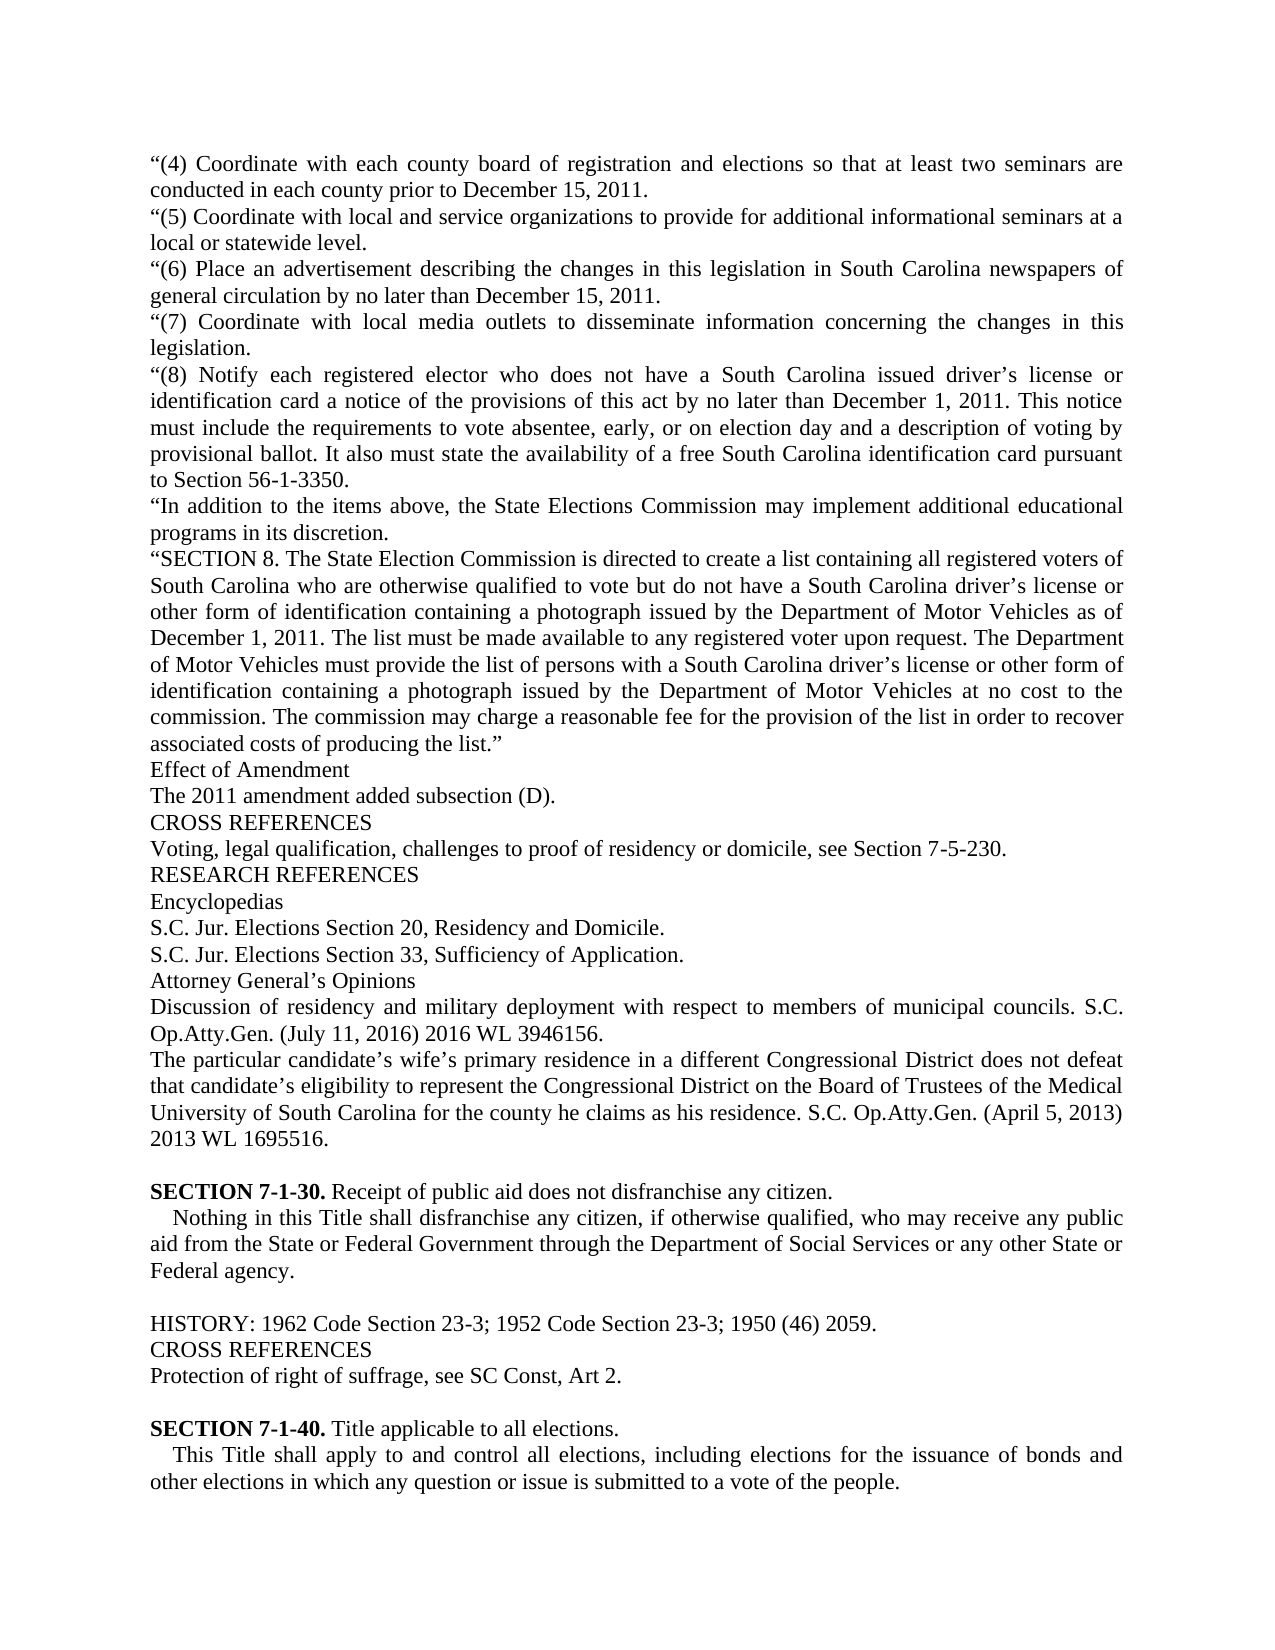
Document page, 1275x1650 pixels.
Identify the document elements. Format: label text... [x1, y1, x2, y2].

text The particular candidate’s wife’s primary residence in a different Congressional District does not defeat that candidate’s eligibility to represent the Congressional District on the Board of Trustees of the Medical University of South Carolina for the county he claims as his residence. S.C. Op.Atty.Gen. (April 5, 2013) 2013 WL 1695516. [150, 1046, 1125, 1151]
text “(6) Place an advertisement describing the changes in this legislation in South Carolina newspapers of general circulation by no later than December 15, 2011. [150, 255, 1125, 308]
text RESEARCH REFERENCES [150, 862, 1125, 888]
text “(4) Coordinate with each county board of registration and elections so that at least two seminars are conducted in each county prior to December 15, 2011. [150, 150, 1125, 203]
text “In addition to the items above, the State Elections Commission may implement additional educational programs in its discretion. [150, 493, 1125, 545]
text Voting, legal qualification, challenges to proof of residency or domicile, see Section 7-5-230. [150, 835, 1125, 862]
text “(5) Coordinate with local and service organizations to provide for additional informational seminars at a local or statewide level. [150, 203, 1125, 255]
text SECTION 7-1-40. Title applicable to all elections. [150, 1415, 1125, 1441]
text Encyclopedias [150, 888, 1125, 914]
text “(8) Notify each registered elector who does not have a South Carolina issued driver’s license or identification card a notice of the provisions of this act by no later than December 1, 2011. This notice must include the requirements to vote absentee, early, or on election day and a description of voting by provisional ballot. It also must state the availability of a free South Carolina identification card pursuant to Section 56-1-3350. [150, 361, 1125, 493]
text CROSS REFERENCES [150, 809, 1125, 835]
text Attorney General’s Opinions [150, 967, 1125, 993]
text HISTORY: 1962 Code Section 23-3; 1952 Code Section 23-3; 1950 (46) 2059. [150, 1309, 1125, 1336]
text “SECTION 8. The State Election Commission is directed to create a list containing all registered voters of South Carolina who are otherwise qualified to vote but do not have a South Carolina driver’s license or other form of identification containing a photograph issued by the Department of Motor Vehicles as of December 1, 2011. The list must be made available to any registered voter upon request. The Department of Motor Vehicles must provide the list of persons with a South Carolina driver’s license or other form of identification containing a photograph issued by the Department of Motor Vehicles at no cost to the commission. The commission may charge a reasonable fee for the provision of the list in order to recover associated costs of producing the list.” [150, 545, 1125, 756]
text The 2011 amendment added subsection (D). [150, 782, 1125, 809]
text S.C. Jur. Elections Section 20, Residency and Domicile. [150, 914, 1125, 941]
text SECTION 7-1-30. Receipt of public aid does not disfranchise any citizen. [150, 1178, 1125, 1204]
text Protection of right of suffrage, see SC Const, Art 2. [150, 1362, 1125, 1389]
text S.C. Jur. Elections Section 33, Sufficiency of Application. [150, 941, 1125, 967]
text This Title shall apply to and control all elections, including elections for the issuance of bonds and other elections in which any question or issue is submitted to a vote of the people. [150, 1441, 1125, 1494]
text Nothing in this Title shall disfranchise any citizen, if otherwise qualified, who may receive any public aid from the State or Federal Government through the Department of Social Services or any other State or Federal agency. [150, 1204, 1125, 1283]
text Effect of Amendment [150, 756, 1125, 782]
text “(7) Coordinate with local media outlets to disseminate information concerning the changes in this legislation. [150, 308, 1125, 361]
text Discussion of residency and military deployment with respect to members of municipal councils. S.C. Op.Atty.Gen. (July 11, 2016) 2016 WL 3946156. [150, 993, 1125, 1046]
text CROSS REFERENCES [150, 1336, 1125, 1362]
